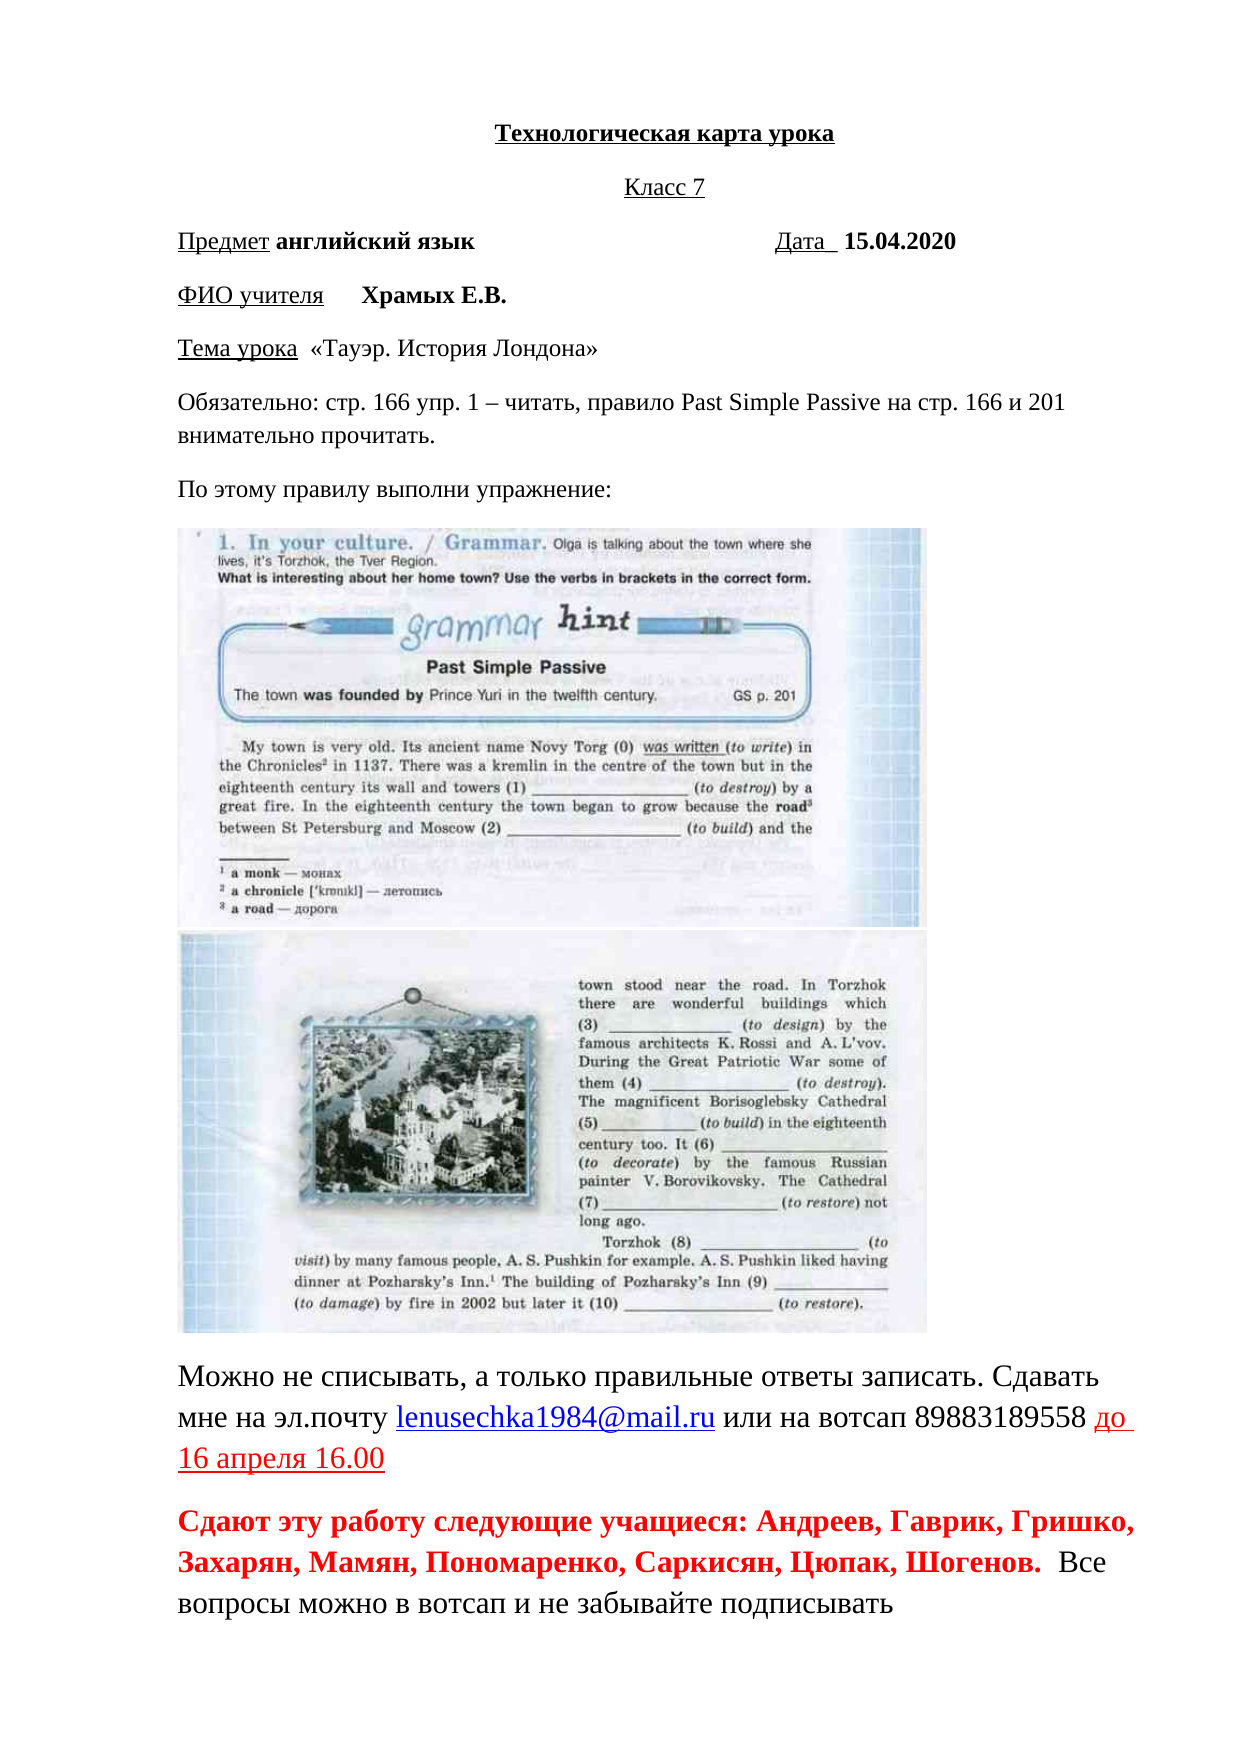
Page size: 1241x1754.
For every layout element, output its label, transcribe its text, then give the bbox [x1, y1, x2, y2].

text По этому правилу выполни упражнение: [177, 474, 1152, 503]
text Предмет английский язык Дата_ 15.04.2020 [177, 226, 1152, 254]
text Технологическая карта урока [177, 118, 1152, 147]
text Можно не списывать, а только правильные ответы записать. Сдавать мне на эл.почту lenusechka1984@mail.ru или на вотсап 89883189558 до 16 апреля 16.00 [177, 1357, 1152, 1476]
picture [177, 528, 928, 927]
text Обязательно: стр. 166 упр. 1 – читать, правило Past Simple Passive на стр. 166 и 201 внимательно прочитать. [177, 387, 1152, 449]
text Класс 7 [177, 172, 1152, 201]
text ФИО учителя Храмых Е.В. [177, 280, 1152, 308]
text Сдают эту работу следующие учащиеся: Андреев, Гаврик, Гришко, Захарян, Мамян, Пономаренко, Саркисян, Цюпак, Шогенов. Все вопросы можно в вотсап и не забывайте подписывать [177, 1502, 1152, 1620]
picture [177, 930, 928, 1333]
text Тема урока «Тауэр. История Лондона» [177, 333, 1152, 362]
